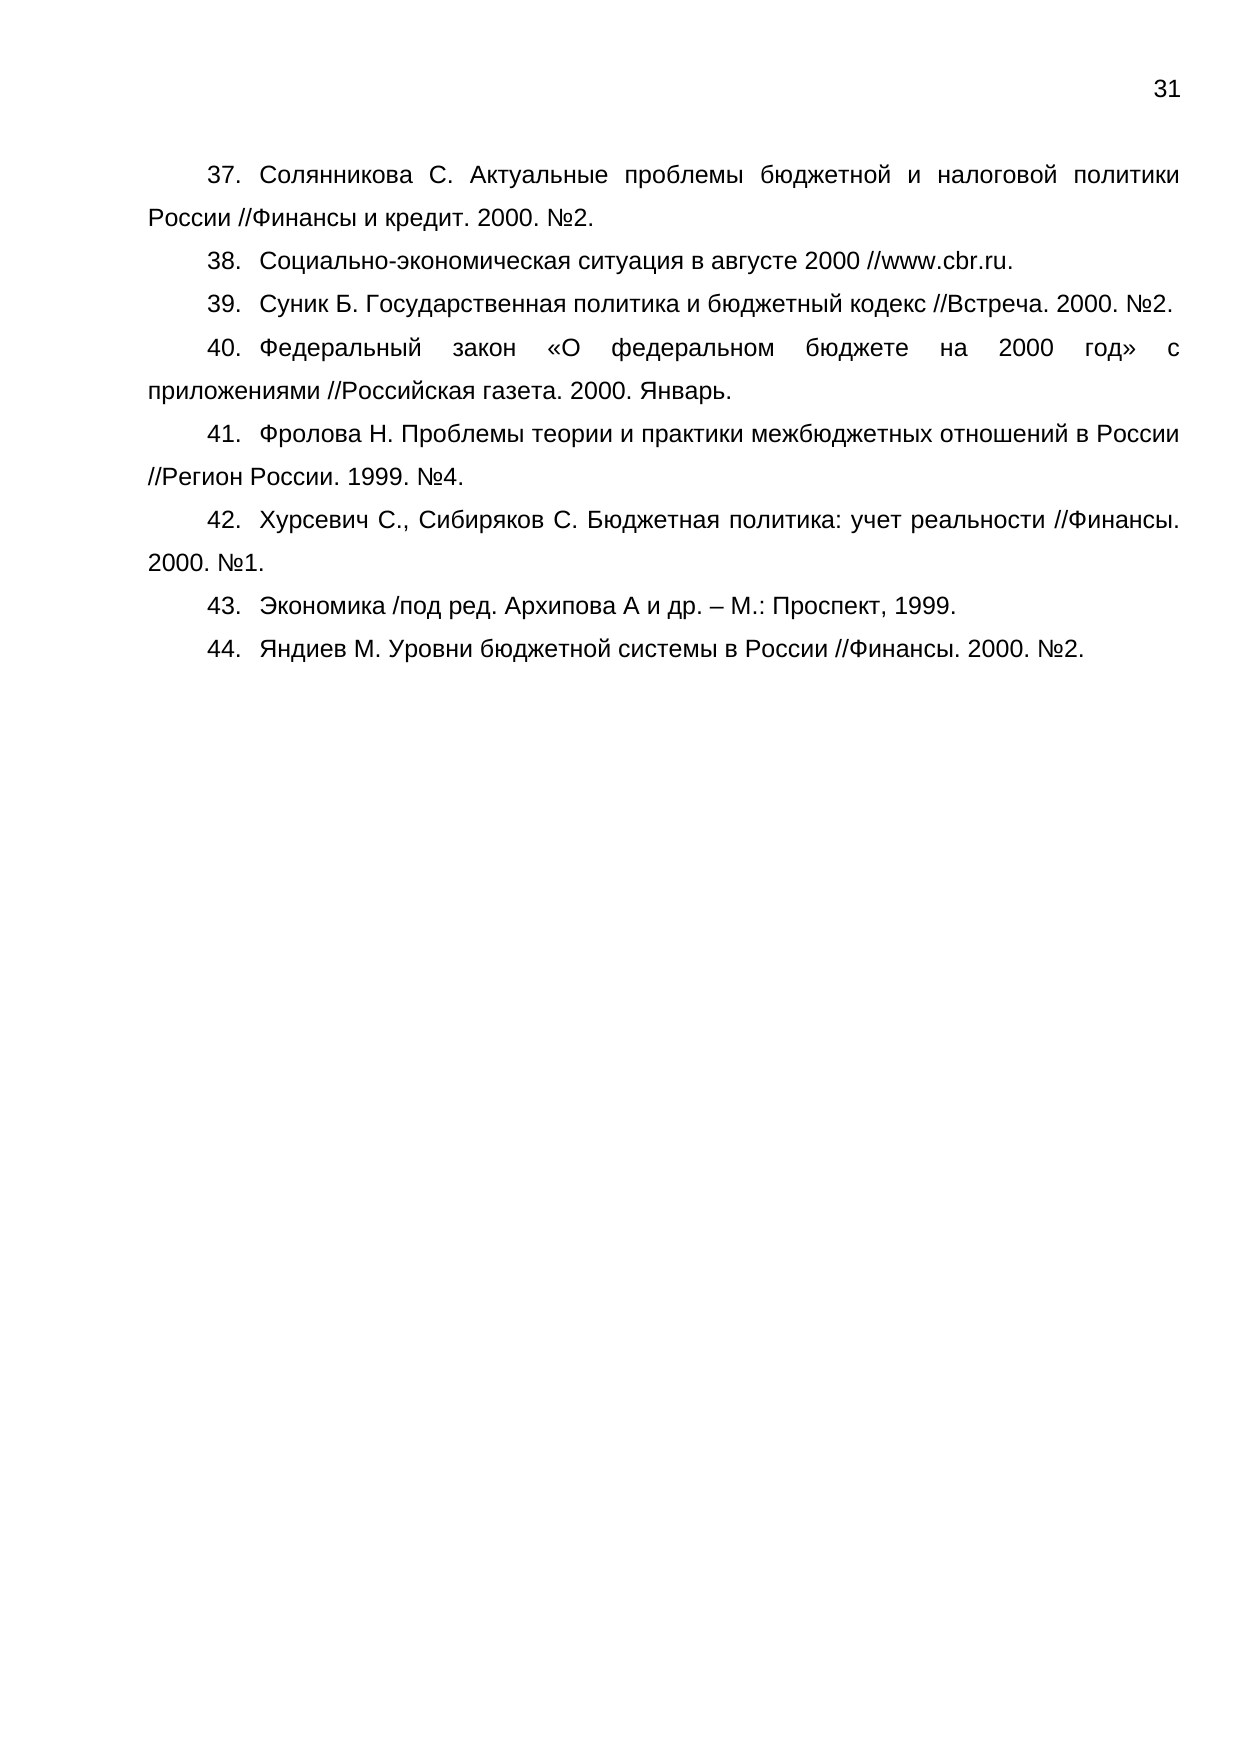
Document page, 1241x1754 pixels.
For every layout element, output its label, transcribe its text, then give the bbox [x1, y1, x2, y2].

list Яндиев М. Уровни бюджетной системы в России //Финансы. 2000. №2. [148, 634, 1181, 663]
list Федеральный закон «О федеральном бюджете на 2000 год» с приложениями //Российская газета. 2000. Январь. [148, 332, 1181, 404]
list Солянникова С. Актуальные проблемы бюджетной и налоговой политики России //Финансы и кредит. 2000. №2. [148, 160, 1181, 232]
list Хурсевич С., Сибиряков С. Бюджетная политика: учет реальности //Финансы. 2000. №1. [148, 505, 1181, 577]
list Суник Б. Государственная политика и бюджетный кодекс //Встреча. 2000. №2. [148, 289, 1181, 318]
list Экономика /под ред. Архипова А и др. – М.: Проспект, 1999. [148, 591, 1181, 620]
list Фролова Н. Проблемы теории и практики межбюджетных отношений в России //Регион России. 1999. №4. [148, 419, 1181, 491]
list Социально-экономическая ситуация в августе 2000 //www.cbr.ru. [148, 246, 1181, 275]
